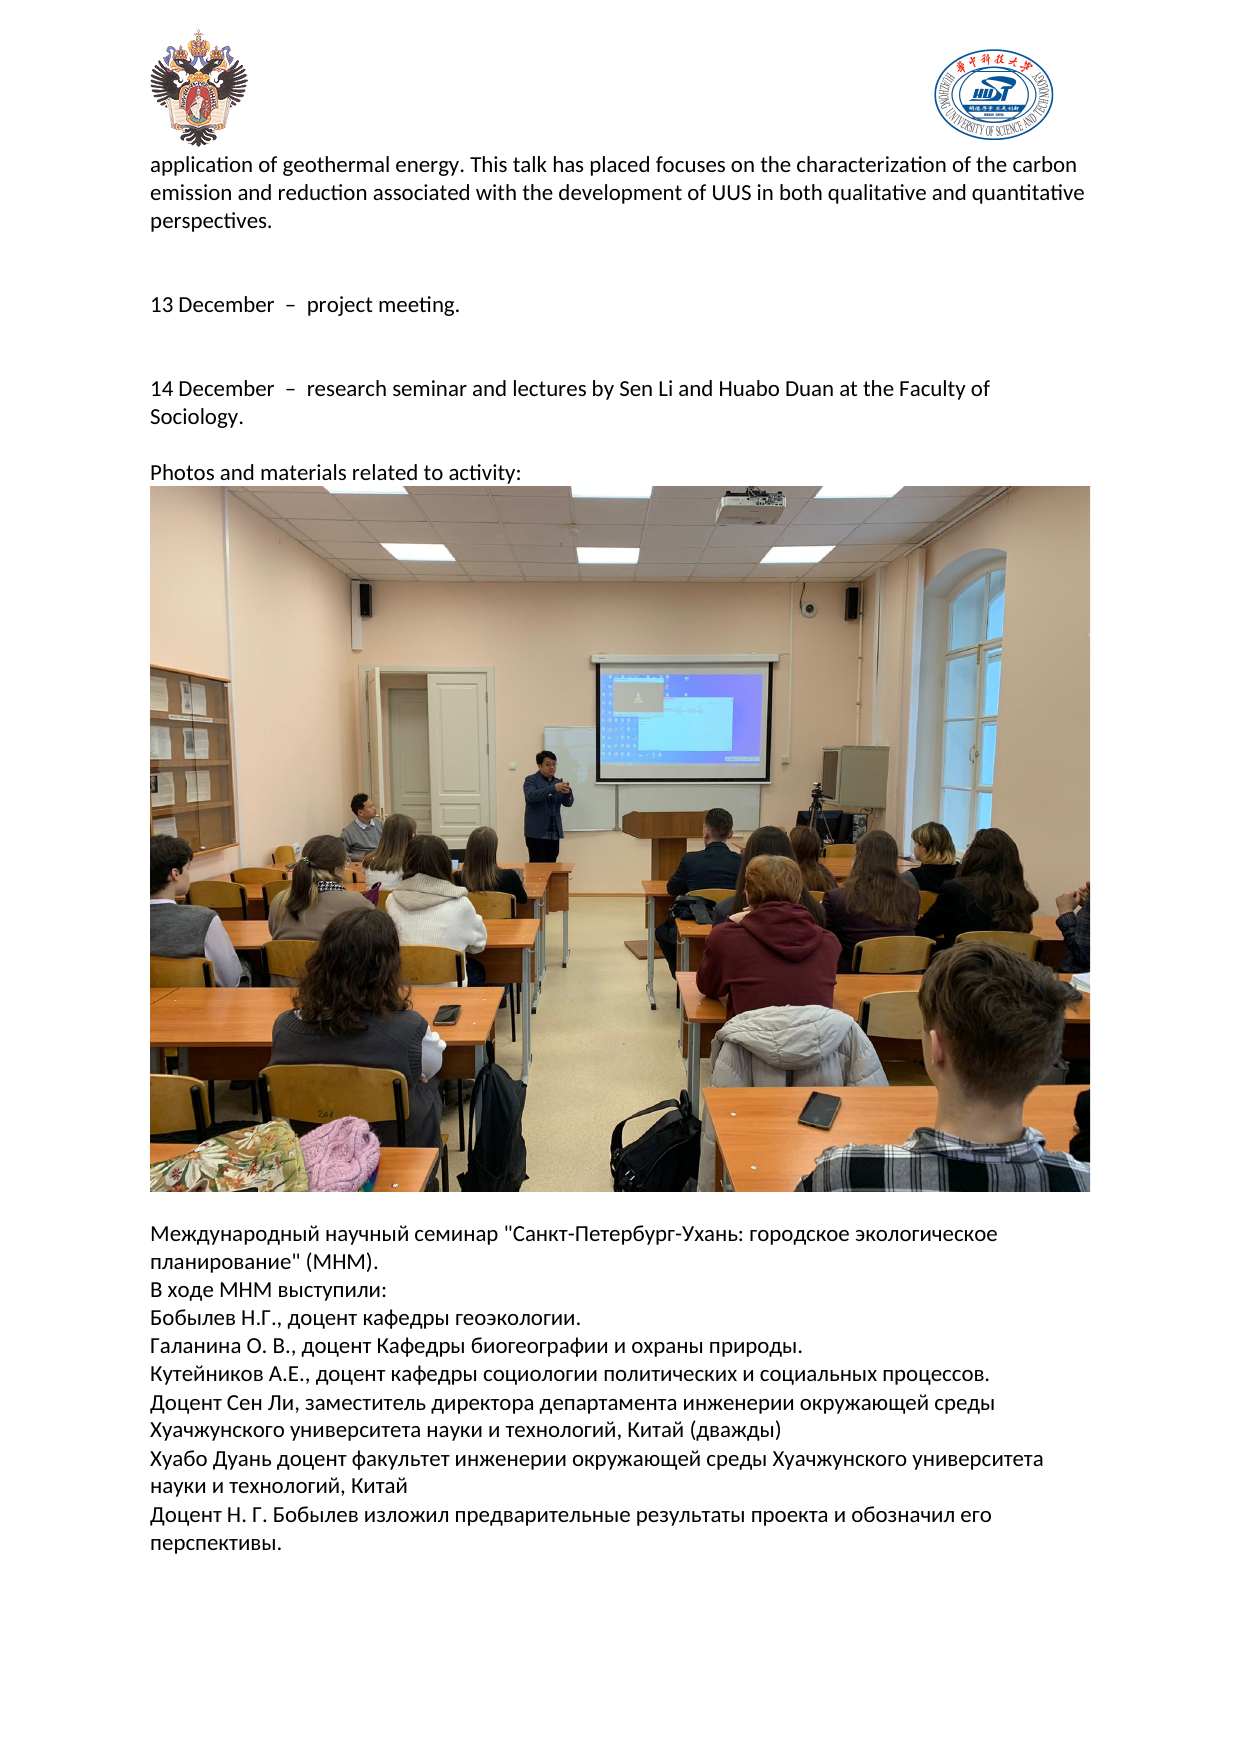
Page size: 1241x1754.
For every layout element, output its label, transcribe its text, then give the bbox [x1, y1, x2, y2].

text Photos and materials related to activity: [150, 458, 1090, 486]
text 14 December – research seminar and lectures by Sen Li and Huabo Duan at the Faculty of Sociology. [150, 374, 1090, 430]
text Кутейников А.Е., доцент кафедры социологии политических и социальных процессов. [150, 1359, 1090, 1388]
text В ходе МНМ выступили: [150, 1276, 1090, 1303]
text 13 December – project meeting. [150, 290, 1090, 318]
picture [927, 42, 1061, 147]
text Бобылев Н.Г., доцент кафедры геоэкологии. [150, 1303, 1090, 1332]
picture [150, 29, 249, 147]
text Галанина О. В., доцент Кафедры биогеографии и охраны природы. [150, 1332, 1090, 1359]
picture [150, 486, 1091, 1192]
text Доцент Сен Ли, заместитель директора департамента инженерии окружающей среды Хуачжунского университета науки и технологий, Китай (дважды) [150, 1388, 1090, 1444]
text Международный научный семинар "Санкт-Петербург-Ухань: городское экологическое планирование" (МНМ). [150, 1219, 1090, 1276]
text Хуабо Дуань доцент факультет инженерии окружающей среды Хуачжунского университета науки и технологий, Китай [150, 1444, 1090, 1500]
text Доцент Н. Г. Бобылев изложил предварительные результаты проекта и обозначил его перспективы. [150, 1500, 1090, 1556]
